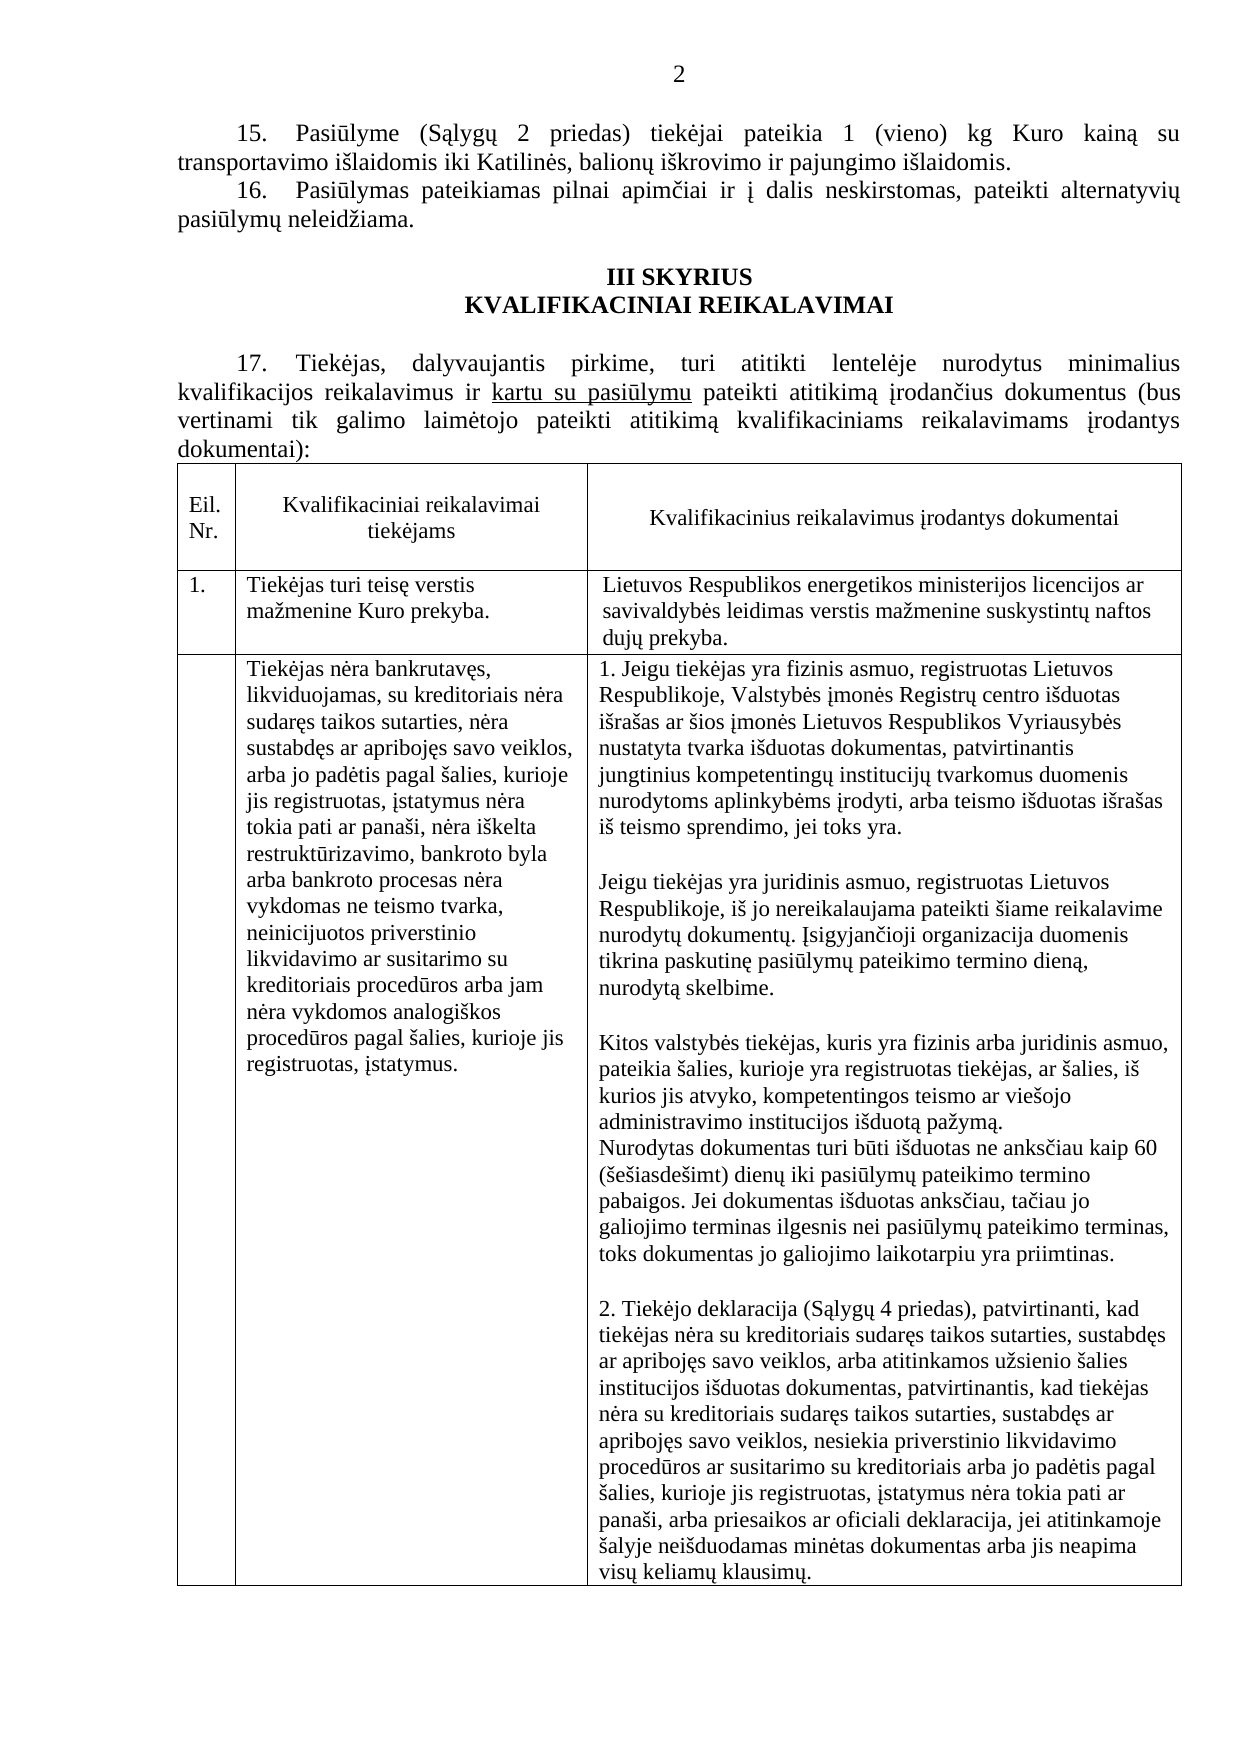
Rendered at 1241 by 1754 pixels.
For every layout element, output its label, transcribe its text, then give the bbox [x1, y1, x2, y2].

table_header Kvalifikacinius reikalavimus įrodantys dokumentai [588, 464, 1181, 570]
table_cell Lietuvos Respublikos energetikos ministerijos licencijos ar savivaldybės leidimas verstis mažmenine suskystintų naftos dujų prekyba. [588, 571, 1181, 654]
list Pasiūlymas pateikiamas pilnai apimčiai ir į dalis neskirstomas, pateikti alternatyvių pasiūlymų neleidžiama. [177, 176, 1181, 233]
table_cell 1. Jeigu tiekėjas yra fizinis asmuo, registruotas Lietuvos Respublikoje, Valstybės įmonės Registrų centro išduotas išrašas ar šios įmonės Lietuvos Respublikos Vyriausybės nustatyta tvarka išduotas dokumentas, patvirtinantis jungtinius kompetentingų institucijų tvarkomus duomenis nurodytoms aplinkybėms įrodyti, arba teismo išduotas išrašas iš teismo sprendimo, jei toks yra. Jeigu tiekėjas yra juridinis asmuo, registruotas Lietuvos Respublikoje, iš jo nereikalaujama pateikti šiame reikalavime nurodytų dokumentų. Įsigyjančioji organizacija duomenis tikrina paskutinę pasiūlymų pateikimo termino dieną, nurodytą skelbime. Kitos valstybės tiekėjas, kuris yra fizinis arba juridinis asmuo, pateikia šalies, kurioje yra registruotas tiekėjas, ar šalies, iš kurios jis atvyko, kompetentingos teismo ar viešojo administravimo institucijos išduotą pažymą. Nurodytas dokumentas turi būti išduotas ne anksčiau kaip 60 (šešiasdešimt) dienų iki pasiūlymų pateikimo termino pabaigos. Jei dokumentas išduotas anksčiau, tačiau jo galiojimo terminas ilgesnis nei pasiūlymų pateikimo terminas, toks dokumentas jo galiojimo laikotarpiu yra priimtinas. 2. Tiekėjo deklaracija (Sąlygų 4 priedas), patvirtinanti, kad tiekėjas nėra su kreditoriais sudaręs taikos sutarties, sustabdęs ar apribojęs savo veiklos, arba atitinkamos užsienio šalies institucijos išduotas dokumentas, patvirtinantis, kad tiekėjas nėra su kreditoriais sudaręs taikos sutarties, sustabdęs ar apribojęs savo veiklos, nesiekia priverstinio likvidavimo procedūros ar susitarimo su kreditoriais arba jo padėtis pagal šalies, kurioje jis registruotas, įstatymus nėra tokia pati ar panaši, arba priesaikos ar oficiali deklaracija, jei atitinkamoje šalyje neišduodamas minėtas dokumentas arba jis neapima visų keliamų klausimų. [588, 655, 1181, 1585]
table_cell Tiekėjas nėra bankrutavęs, likviduojamas, su kreditoriais nėra sudaręs taikos sutarties, nėra sustabdęs ar apribojęs savo veiklos, arba jo padėtis pagal šalies, kurioje jis registruotas, įstatymus nėra tokia pati ar panaši, nėra iškelta restruktūrizavimo, bankroto byla arba bankroto procesas nėra vykdomas ne teismo tvarka, neinicijuotos priverstinio likvidavimo ar susitarimo su kreditoriais procedūros arba jam nėra vykdomos analogiškos procedūros pagal šalies, kurioje jis registruotas, įstatymus. [236, 655, 587, 1585]
table_cell 1. [178, 571, 235, 654]
table_cell [178, 655, 235, 1585]
table_header Eil. Nr. [178, 464, 235, 570]
subtitle III SKYRIUS [177, 262, 1181, 291]
list Tiekėjas, dalyvaujantis pirkime, turi atitikti lentelėje nurodytus minimalius kvalifikacijos reikalavimus ir kartu su pasiūlymu pateikti atitikimą įrodančius dokumentus (bus vertinami tik galimo laimėtojo pateikti atitikimą kvalifikaciniams reikalavimams įrodantys dokumentai): [177, 348, 1181, 463]
list KVALIFIKACINIAI REIKALAVIMAI [177, 291, 1181, 319]
table_cell Tiekėjas turi teisę verstis mažmenine Kuro prekyba. [236, 571, 587, 654]
list Pasiūlyme (Sąlygų 2 priedas) tiekėjai pateikia 1 (vieno) kg Kuro kainą su transportavimo išlaidomis iki Katilinės, balionų iškrovimo ir pajungimo išlaidomis. [177, 118, 1181, 176]
table_header Kvalifikaciniai reikalavimai tiekėjams [236, 464, 587, 570]
